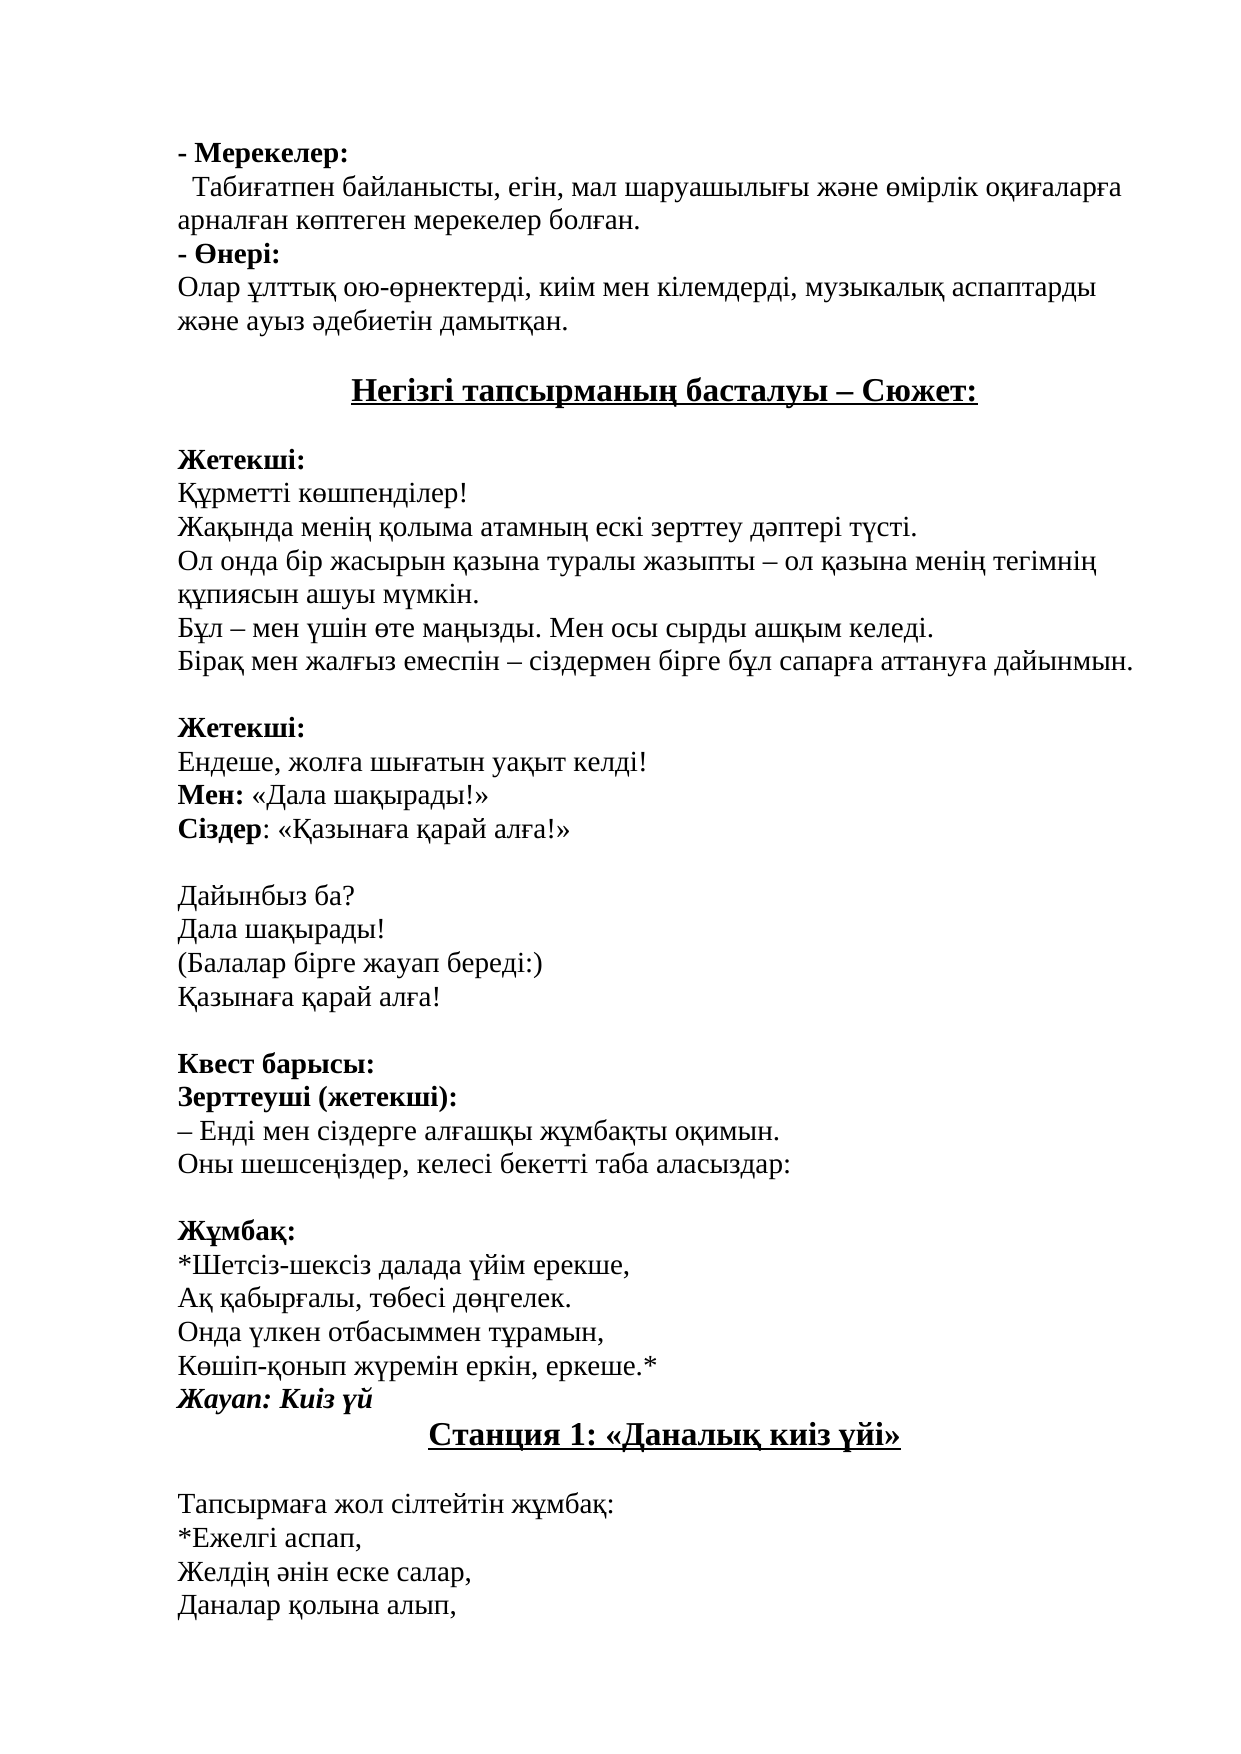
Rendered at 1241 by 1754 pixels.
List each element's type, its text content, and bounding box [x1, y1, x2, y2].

text Бұл – мен үшін өте маңызды. Мен осы сырды ашқым келеді. [177, 610, 1152, 643]
text Көшіп-қонып жүремін еркін, еркеше.* [177, 1348, 1152, 1381]
text Олар ұлттық ою-өрнектерді, киім мен кілемдерді, музыкалық аспаптарды және ауыз әдебиетін дамытқан. [177, 269, 1152, 337]
text Жетекші: [177, 710, 1152, 744]
text Даналар қолына алып, [177, 1587, 1152, 1621]
text Жауап: Киіз үй [177, 1381, 1152, 1415]
text Құрметті көшпенділер! [177, 476, 1152, 509]
text Оны шешсеңіздер, келесі бекетті таба аласыздар: [177, 1146, 1152, 1180]
text *Шетсіз-шексіз далада үйім ерекше, [177, 1247, 1152, 1281]
text – Енді мен сіздерге алғашқы жұмбақты оқимын. [177, 1113, 1152, 1146]
text Қазынаға қарай алға! [177, 979, 1152, 1012]
text Бірақ мен жалғыз емеспін – сіздермен бірге бұл сапарға аттануға дайынмын. [177, 643, 1152, 677]
text Зерттеуші (жетекші): [177, 1079, 1152, 1113]
text - Өнері: [177, 236, 1152, 269]
text Жақында менің қолыма атамның ескі зерттеу дәптері түсті. [177, 509, 1152, 543]
text (Балалар бірге жауап береді:) [177, 945, 1152, 979]
text Дайынбыз ба? [177, 878, 1152, 912]
text Негізгі тапсырманың басталуы – Сюжет: [177, 370, 1152, 408]
text Станция 1: «Даналық киіз үйі» [177, 1415, 1152, 1453]
text Табиғатпен байланысты, егін, мал шаруашылығы және өмірлік оқиғаларға арналған көптеген мерекелер болған. [177, 169, 1152, 236]
text Тапсырмаға жол сілтейтін жұмбақ: [177, 1487, 1152, 1520]
text Мен: «Дала шақырады!» [177, 777, 1152, 811]
text Ақ қабырғалы, төбесі дөңгелек. [177, 1281, 1152, 1314]
text Жетекші: [177, 442, 1152, 476]
text Онда үлкен отбасыммен тұрамын, [177, 1314, 1152, 1348]
text Жұмбақ: [177, 1213, 1152, 1247]
text Ол онда бір жасырын қазына туралы жазыпты – ол қазына менің тегімнің құпиясын ашуы мүмкін. [177, 543, 1152, 610]
text Дала шақырады! [177, 912, 1152, 945]
text Сіздер: «Қазынаға қарай алға!» [177, 811, 1152, 844]
text Ендеше, жолға шығатын уақыт келді! [177, 744, 1152, 777]
text Желдің әнін еске салар, [177, 1554, 1152, 1587]
text - Мерекелер: [177, 135, 1152, 169]
text Квест барысы: [177, 1046, 1152, 1079]
text *Ежелгі аспап, [177, 1520, 1152, 1554]
